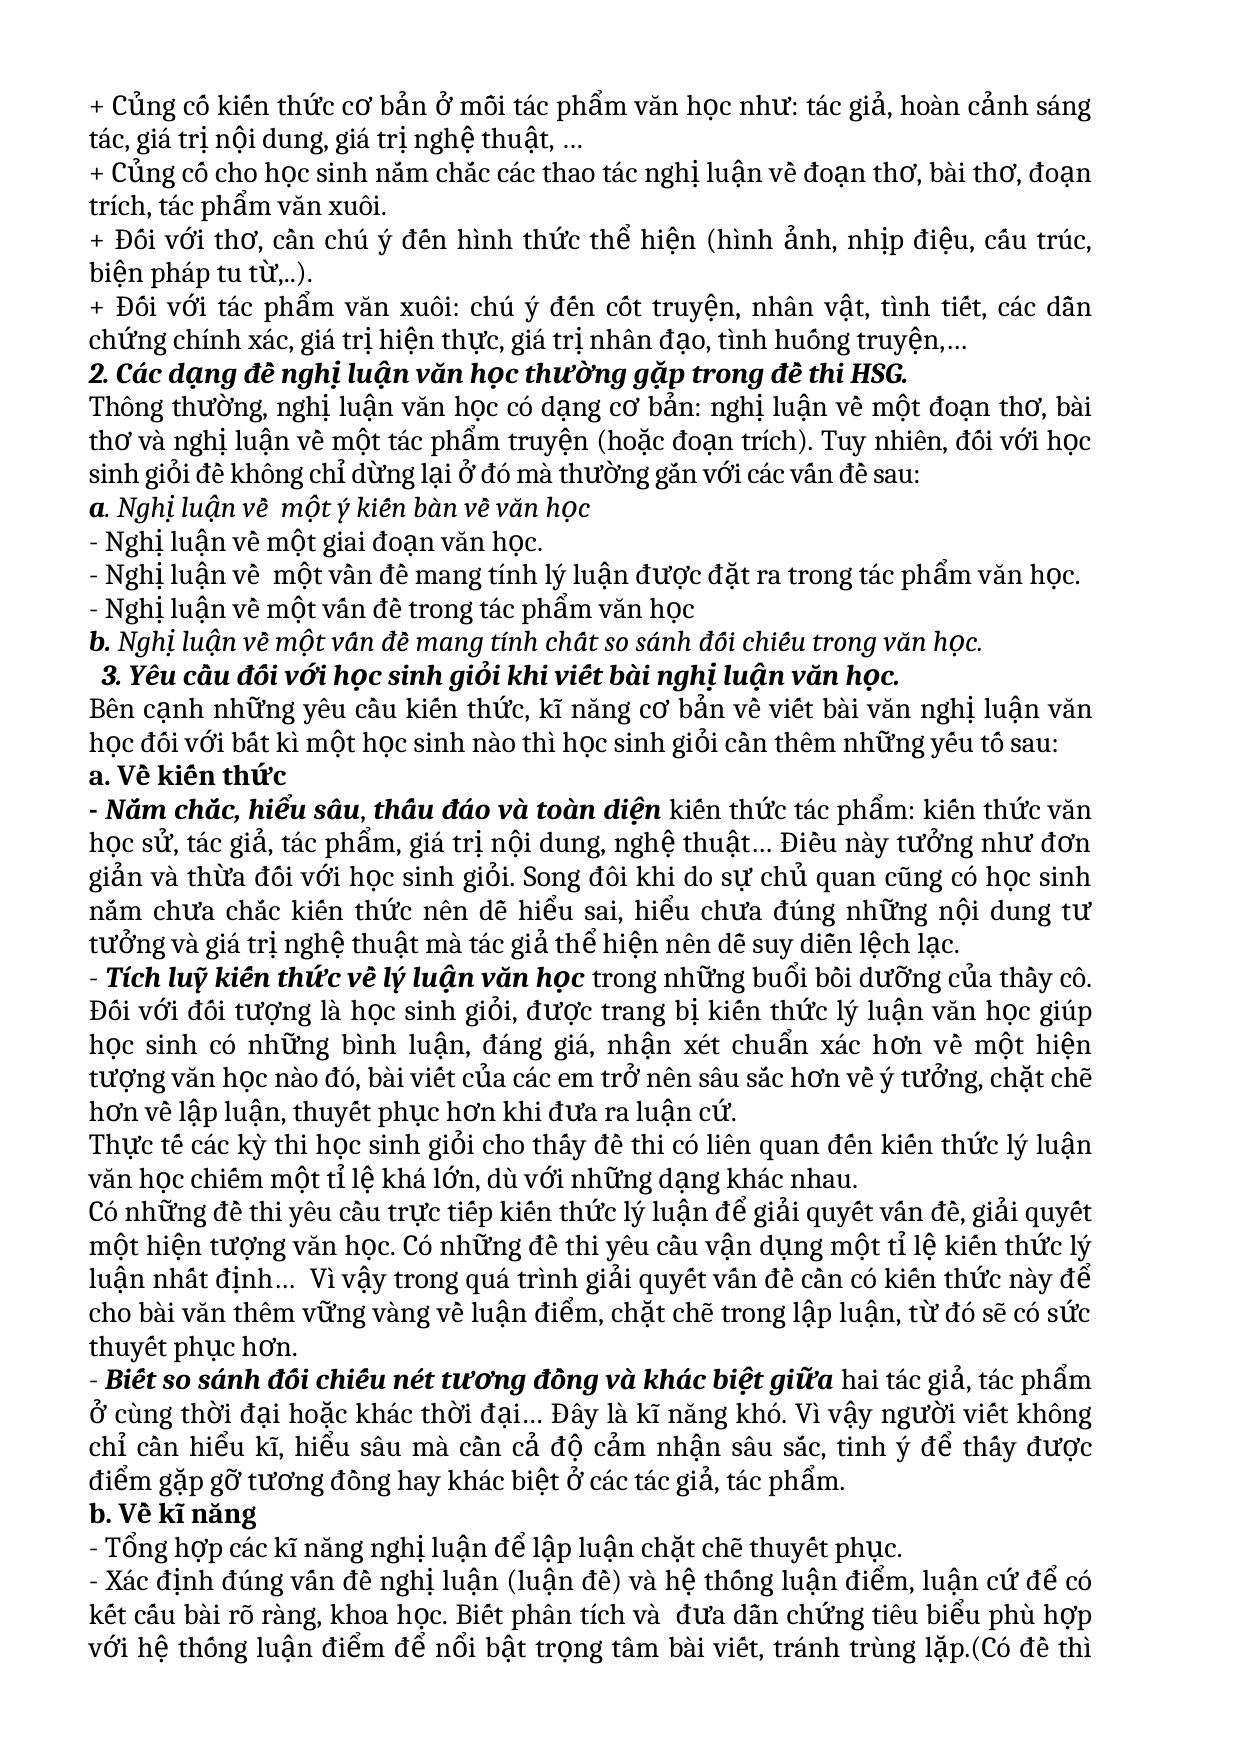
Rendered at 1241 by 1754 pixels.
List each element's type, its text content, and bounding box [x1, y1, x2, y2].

text - Tổng hợp các kĩ năng nghị luận để lập luận chặt chẽ thuyết phục. [89, 1531, 1092, 1564]
text + Củng cố kiến thức cơ bản ở mỗi tác phẩm văn học như: tác giả, hoàn cảnh sáng tác, giá trị nội dung, giá trị nghệ thuật, … [89, 89, 1092, 156]
text Thực tế các kỳ thi học sinh giỏi cho thấy đề thi có liên quan đến kiến thức lý luận văn học chiếm một tỉ lệ khá lớn, dù với những dạng khác nhau. [89, 1128, 1092, 1196]
text Thông thường, nghị luận văn học có dạng cơ bản: nghị luận về một đoạn thơ, bài thơ và nghị luận về một tác phẩm truyện (hoặc đoạn trích). Tuy nhiên, đối với học sinh giỏi đề không chỉ dừng lại ở đó mà thường gắn với các vấn đề sau: [89, 391, 1092, 491]
text - Nghị luận về một vấn đề trong tác phẩm văn học [89, 592, 1092, 625]
text + Củng cố cho học sinh nắm chắc các thao tác nghị luận về đoạn thơ, bài thơ, đoạn trích, tác phẩm văn xuôi. [89, 156, 1092, 223]
text - Biết so sánh đối chiếu nét tương đồng và khác biệt giữa hai tác giả, tác phẩm ở cùng thời đại hoặc khác thời đại… Đây là kĩ năng khó. Vì vậy người viết không chỉ cần hiểu kĩ, hiểu sâu mà cần cả độ cảm nhận sâu sắc, tinh ý để thấy được điểm gặp gỡ tương đồng hay khác biệt ở các tác giả, tác phẩm. [89, 1363, 1092, 1497]
text - Nắm chắc, hiểu sâu, thấu đáo và toàn diện kiến thức tác phẩm: kiến thức văn học sử, tác giả, tác phẩm, giá trị nội dung, nghệ thuật… Điều này tưởng như đơn giản và thừa đối với học sinh giỏi. Song đôi khi do sự chủ quan cũng có học sinh nắm chưa chắc kiến thức nên dễ hiểu sai, hiểu chưa đúng những nội dung tư tưởng và giá trị nghệ thuật mà tác giả thể hiện nên dễ suy diễn lệch lạc. [89, 793, 1092, 961]
text - Nghị luận về một vần đề mang tính lý luận được đặt ra trong tác phẩm văn học. [89, 558, 1092, 592]
text + Đối với thơ, cần chú ý đến hình thức thể hiện (hình ảnh, nhịp điệu, cấu trúc, biện pháp tu từ,..). [89, 223, 1092, 290]
text b. Nghị luận về một vấn đề mang tính chất so sánh đối chiếu trong văn học. [89, 625, 1092, 659]
text a. Về kiến thức [89, 759, 1092, 793]
text + Đối với tác phẩm văn xuôi: chú ý đến cốt truyện, nhân vật, tình tiết, các dẫn chứng chính xác, giá trị hiện thực, giá trị nhân đạo, tình huống truyện,… [89, 290, 1092, 357]
text 3. Yêu cầu đối với học sinh giỏi khi viết bài nghị luận văn học. [89, 659, 1092, 692]
text - Tích luỹ kiến thức về lý luận văn học trong những buổi bồi dưỡng của thầy cô. Đối với đối tượng là học sinh giỏi, được trang bị kiến thức lý luận văn học giúp học sinh có những bình luận, đáng giá, nhận xét chuẩn xác hơn về một hiện tượng văn học nào đó, bài viết của các em trở nên sâu sắc hơn về ý tưởng, chặt chẽ hơn về lập luận, thuyết phục hơn khi đưa ra luận cứ. [89, 961, 1092, 1128]
text - Nghị luận về một giai đoạn văn học. [89, 525, 1092, 558]
text b. Về kĩ năng [89, 1497, 1092, 1531]
text a. Nghị luận về một ý kiến bàn về văn học [89, 491, 1092, 525]
text 2. Các dạng đề nghị luận văn học thường gặp trong đề thi HSG. [89, 357, 1092, 391]
text Bên cạnh những yêu cầu kiến thức, kĩ năng cơ bản về viết bài văn nghị luận văn học đối với bất kì một học sinh nào thì học sinh giỏi cần thêm những yếu tố sau: [89, 692, 1092, 759]
text Có những đề thi yêu cầu trực tiếp kiến thức lý luận để giải quyết vấn đề, giải quyết một hiện tượng văn học. Có những đề thi yêu cầu vận dụng một tỉ lệ kiến thức lý luận nhất định… Vì vậy trong quá trình giải quyết vấn đề cần có kiến thức này để cho bài văn thêm vững vàng về luận điểm, chặt chẽ trong lập luận, từ đó sẽ có sức thuyết phục hơn. [89, 1196, 1092, 1363]
